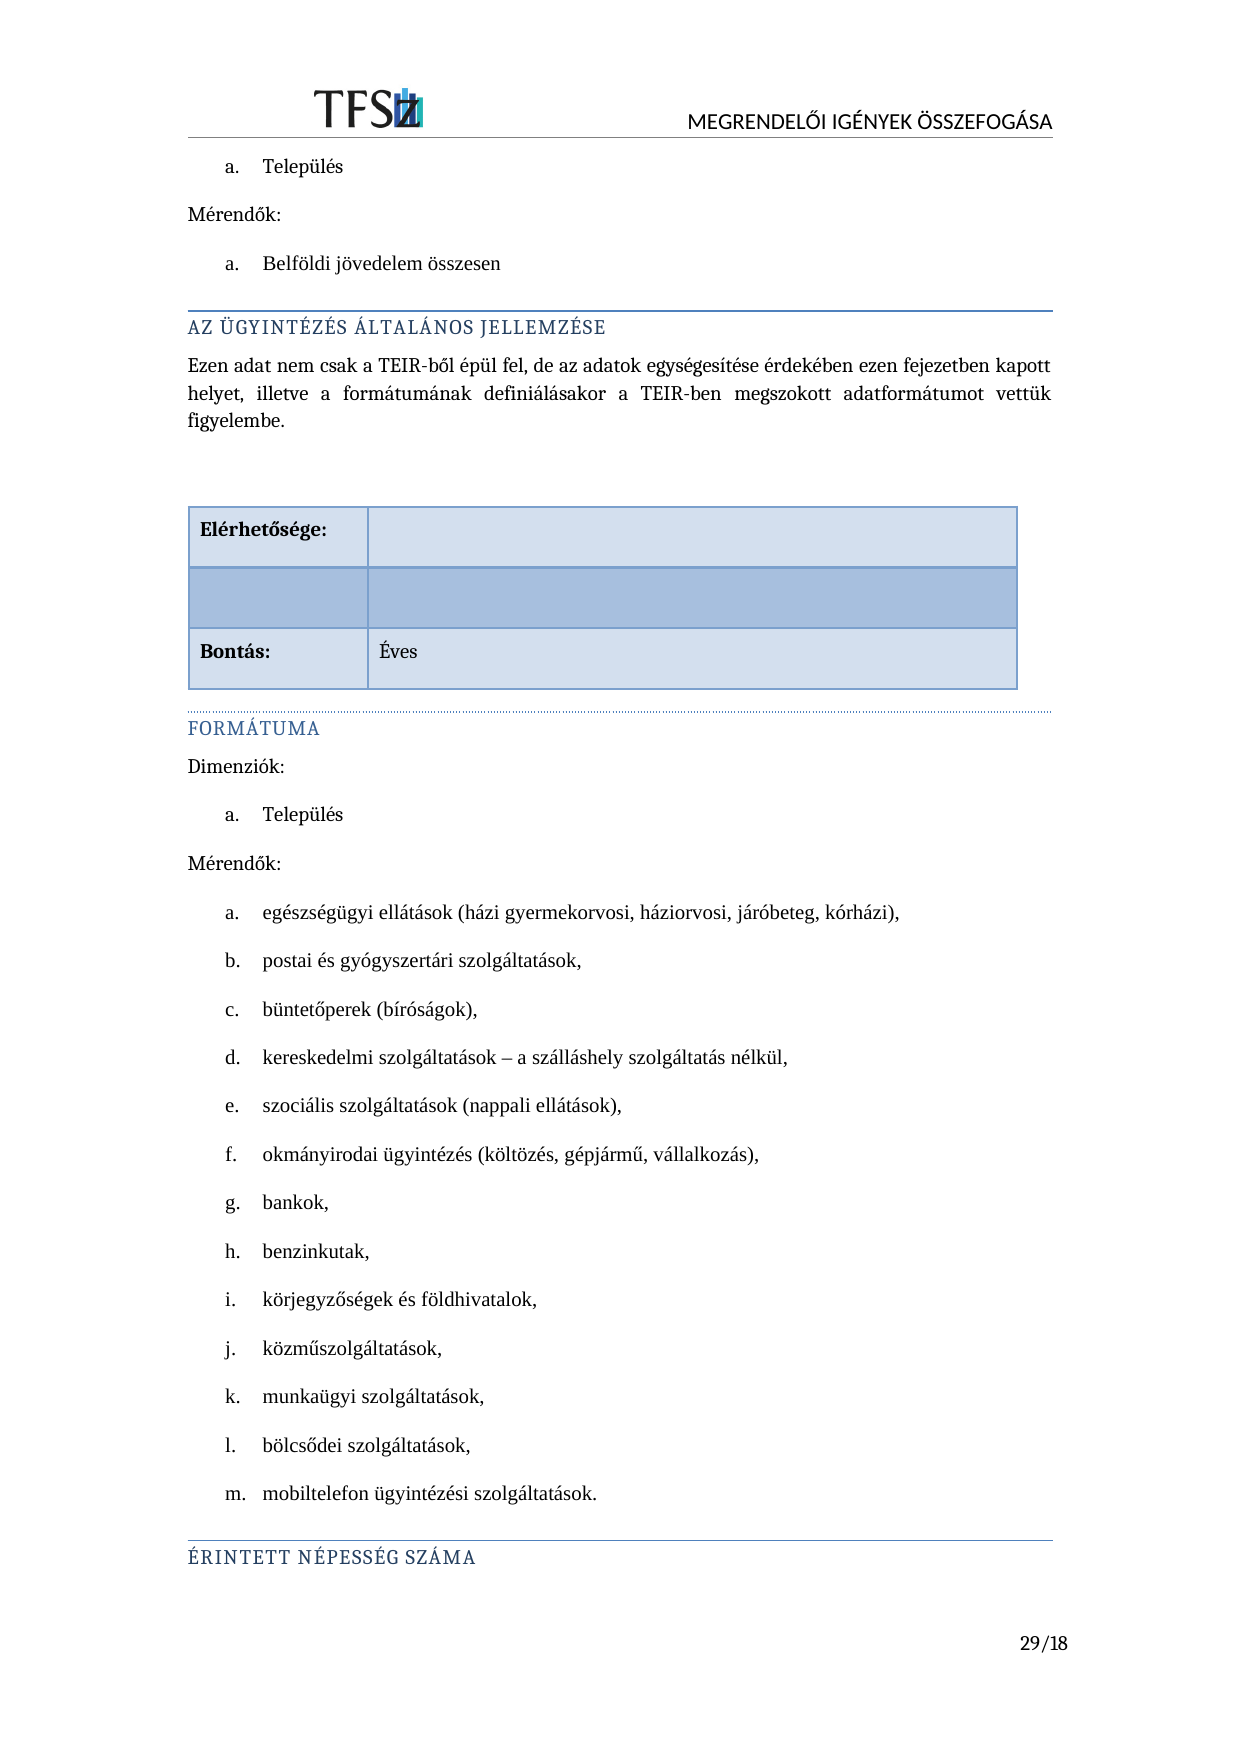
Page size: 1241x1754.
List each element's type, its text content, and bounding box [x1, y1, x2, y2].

table_cell [369, 569, 1016, 627]
list benzinkutak, [225, 1239, 1053, 1263]
list mobiltelefon ügyintézési szolgáltatások. [225, 1481, 1053, 1505]
table_cell Bontás: [190, 629, 367, 688]
table_header Elérhetősége: [190, 508, 367, 566]
list munkaügyi szolgáltatások, [225, 1384, 1053, 1408]
subtitle Formátuma [187, 711, 1053, 741]
list Település [225, 155, 1053, 179]
list okmányirodai ügyintézés (költözés, gépjármű, vállalkozás), [225, 1142, 1053, 1166]
list szociális szolgáltatások (nappali ellátások), [225, 1093, 1053, 1117]
subtitle Az ügyintézés általános jellemzése [187, 311, 1053, 340]
list közműszolgáltatások, [225, 1336, 1053, 1360]
list körjegyzőségek és földhivatalok, [225, 1287, 1053, 1311]
list egészségügyi ellátások (házi gyermekorvosi, háziorvosi, járóbeteg, kórházi), [225, 900, 1053, 924]
list kereskedelmi szolgáltatások – a szálláshely szolgáltatás nélkül, [225, 1045, 1053, 1069]
table_header [369, 508, 1016, 566]
subtitle Érintett népesség száma [187, 1541, 1053, 1569]
table_cell [190, 569, 367, 627]
text Mérendők: [187, 851, 1053, 875]
list bankok, [225, 1190, 1053, 1214]
list Település [225, 803, 1053, 827]
text Mérendők: [187, 203, 1053, 227]
list Belföldi jövedelem összesen [225, 251, 1053, 275]
table_cell Éves [369, 629, 1016, 688]
text Dimenziók: [187, 755, 1053, 779]
list büntetőperek (bíróságok), [225, 997, 1053, 1021]
text Ezen adat nem csak a TEIR-ből épül fel, de az adatok egységesítése érdekében ezen fejezetben kapott helyet, illetve a formátumának definiálásakor a TEIR-ben megszokott adatformátumot vettük figyelembe. [187, 354, 1053, 433]
picture [312, 84, 426, 130]
list bölcsődei szolgáltatások, [225, 1432, 1053, 1457]
list postai és gyógyszertári szolgáltatások, [225, 948, 1053, 972]
